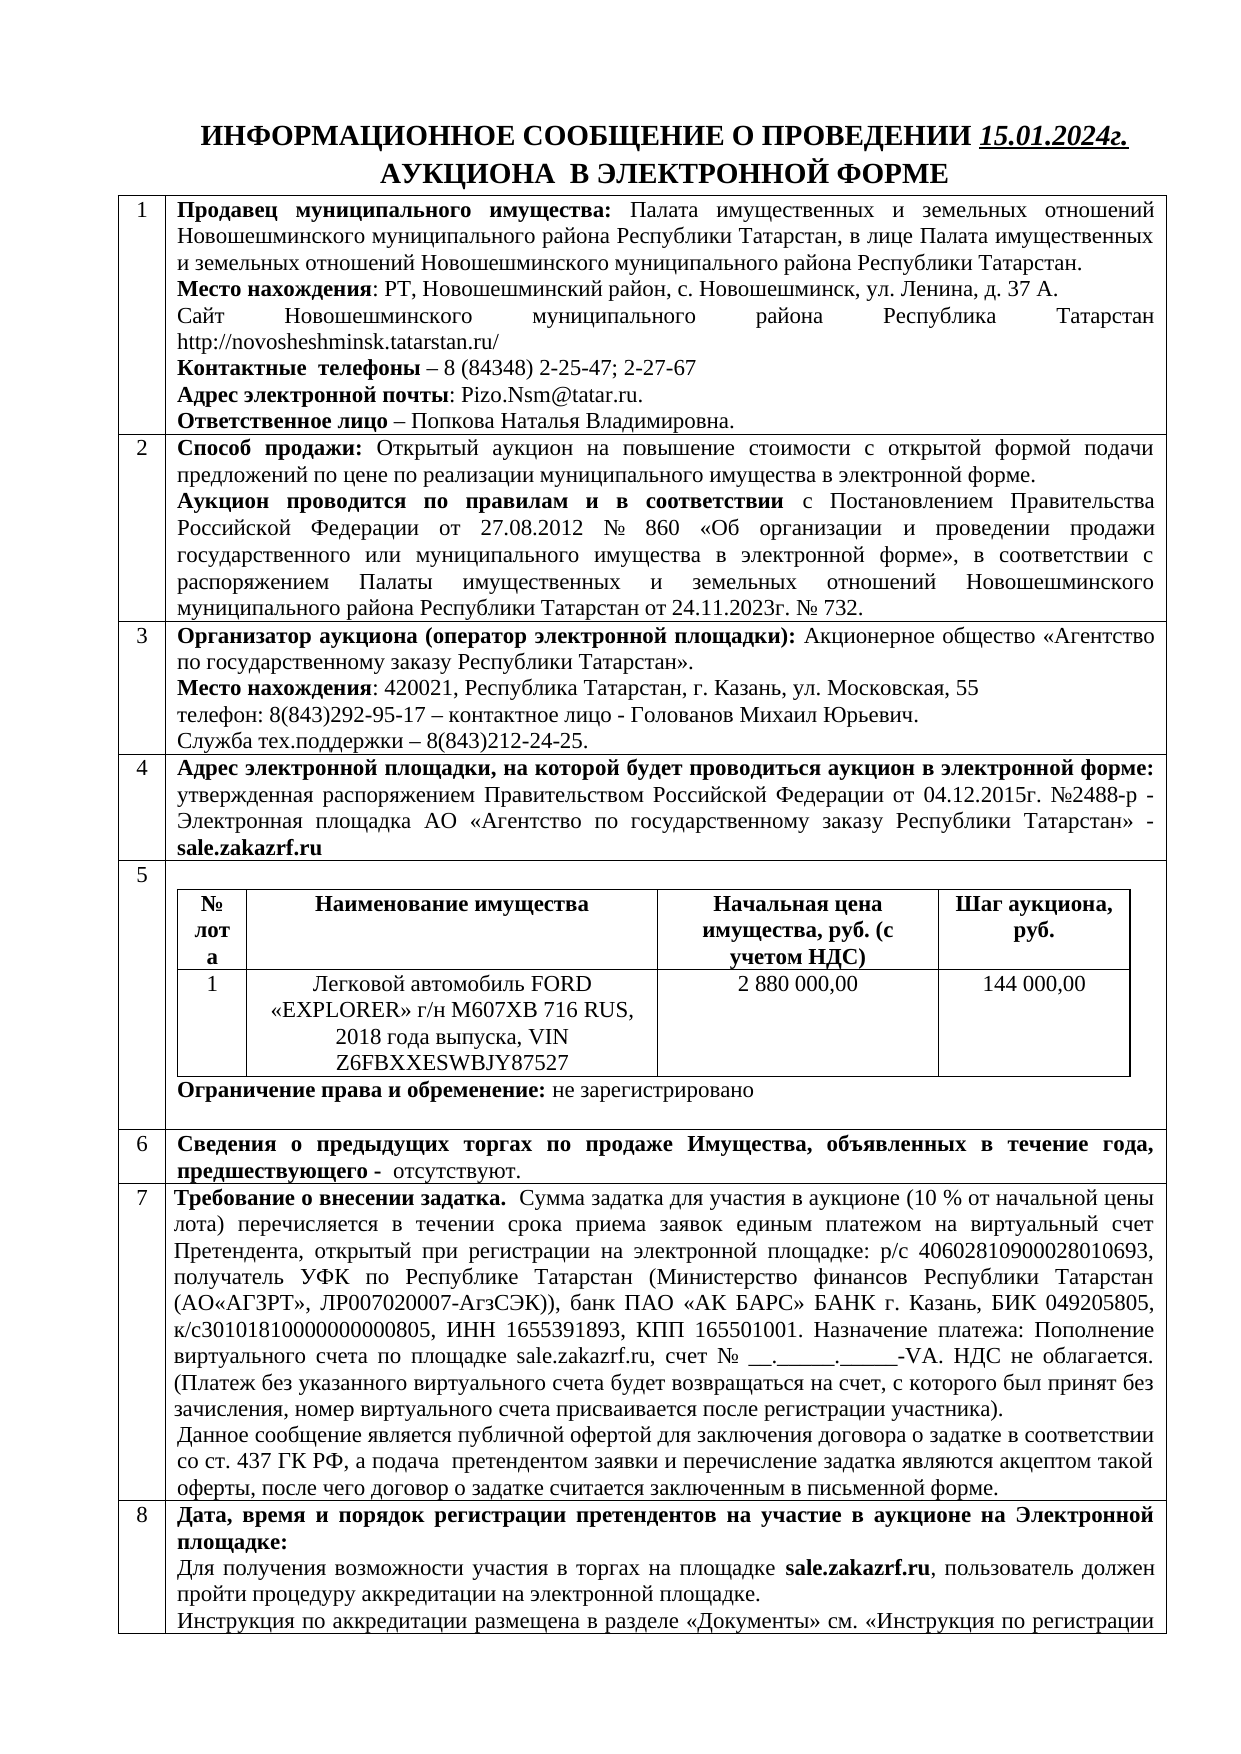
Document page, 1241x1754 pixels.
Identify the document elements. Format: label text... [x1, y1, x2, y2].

table_cell 4 [119, 755, 165, 860]
table_cell 8 [119, 1501, 165, 1633]
table_cell 6 [119, 1130, 165, 1183]
table_header Продавец муниципального имущества: Палата имущественных и земельных отношений Новошешминского муниципального района Республики Татарстан, в лице Палата имущественных и земельных отношений Новошешминского муниципального района Республики Татарстан. Место нахождения: РТ, Новошешминский район, с. Новошешминск, ул. Ленина, д. 37 А. Сайт Новошешминского муниципального района Республика Татарстан http://novosheshminsk.tatarstan.ru/ Контактные телефоны – 8 (84348) 2-25-47; 2-27-67 Адрес электронной почты: Pizo.Nsm@tatar.ru. Ответственное лицо – Попкова Наталья Владимировна. [166, 196, 1166, 433]
table_cell 3 [119, 622, 165, 753]
table_cell 2 [119, 435, 165, 621]
table_cell Организатор аукциона (оператор электронной площадки): Акционерное общество «Агентство по государственному заказу Республики Татарстан». Место нахождения: 420021, Республика Татарстан, г. Казань, ул. Московская, 55 телефон: 8(843)292-95-17 – контактное лицо - Голованов Михаил Юрьевич. Служба тех.поддержки – 8(843)212-24-25. [166, 622, 1166, 753]
table_cell Ограничение права и обременение: не зарегистрировано [166, 861, 1166, 1129]
table_cell Адрес электронной площадки, на которой будет проводиться аукцион в электронной форме: утвержденная распоряжением Правительством Российской Федерации от 04.12.2015г. №2488-р - Электронная площадка АО «Агентство по государственному заказу Республики Татарстан» - sale.zakazrf.ru [166, 755, 1166, 860]
table_cell Сведения о предыдущих торгах по продаже Имущества, объявленных в течение года, предшествующего - отсутствуют. [166, 1130, 1166, 1183]
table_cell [166, 1501, 1166, 1633]
table_cell 7 [119, 1184, 165, 1500]
table_cell 5 [119, 861, 165, 1129]
table_cell Способ продажи: Открытый аукцион на повышение стоимости с открытой формой подачи предложений по цене по реализации муниципального имущества в электронной форме. Аукцион проводится по правилам и в соответствии с Постановлением Правительства Российской Федерации от 27.08.2012 № 860 «Об организации и проведении продажи государственного или муниципального имущества в электронной форме», в соответствии с распоряжением Палаты имущественных и земельных отношений Новошешминского муниципального района Республики Татарстан от 24.11.2023г. № 732. [166, 435, 1166, 621]
table_cell Требование о внесении задатка. Сумма задатка для участия в аукционе (10 % от начальной цены лота) перечисляется в течении срока приема заявок единым платежом на виртуальный счет Претендента, открытый при регистрации на электронной площадке: р/с 40602810900028010693, получатель УФК по Республике Татарстан (Министерство финансов Республики Татарстан (АО«АГЗРТ», ЛР007020007-АгзСЭК)), банк ПАО «АК БАРС» БАНК г. Казань, БИК 049205805, к/с30101810000000000805, ИНН 1655391893, КПП 165501001. Назначение платежа: Пополнение виртуального счета по площадке sale.zakazrf.ru, счет № __._____._____-VA. НДС не облагается. (Платеж без указанного виртуального счета будет возвращаться на счет, с которого был принят без зачисления, номер виртуального счета присваивается после регистрации участника). Данное сообщение является публичной офертой для заключения договора о задатке в соответствии со ст. 437 ГК РФ, а подача претендентом заявки и перечисление задатка являются акцептом такой оферты, после чего договор о задатке считается заключенным в письменной форме. [166, 1184, 1166, 1500]
table_header 1 [119, 196, 165, 433]
text ИНФОРМАЦИОННОЕ СООБЩЕНИЕ О ПРОВЕДЕНИИ 15.01.2024г. АУКЦИОНА В ЭЛЕКТРОННОЙ ФОРМЕ [177, 118, 1152, 190]
